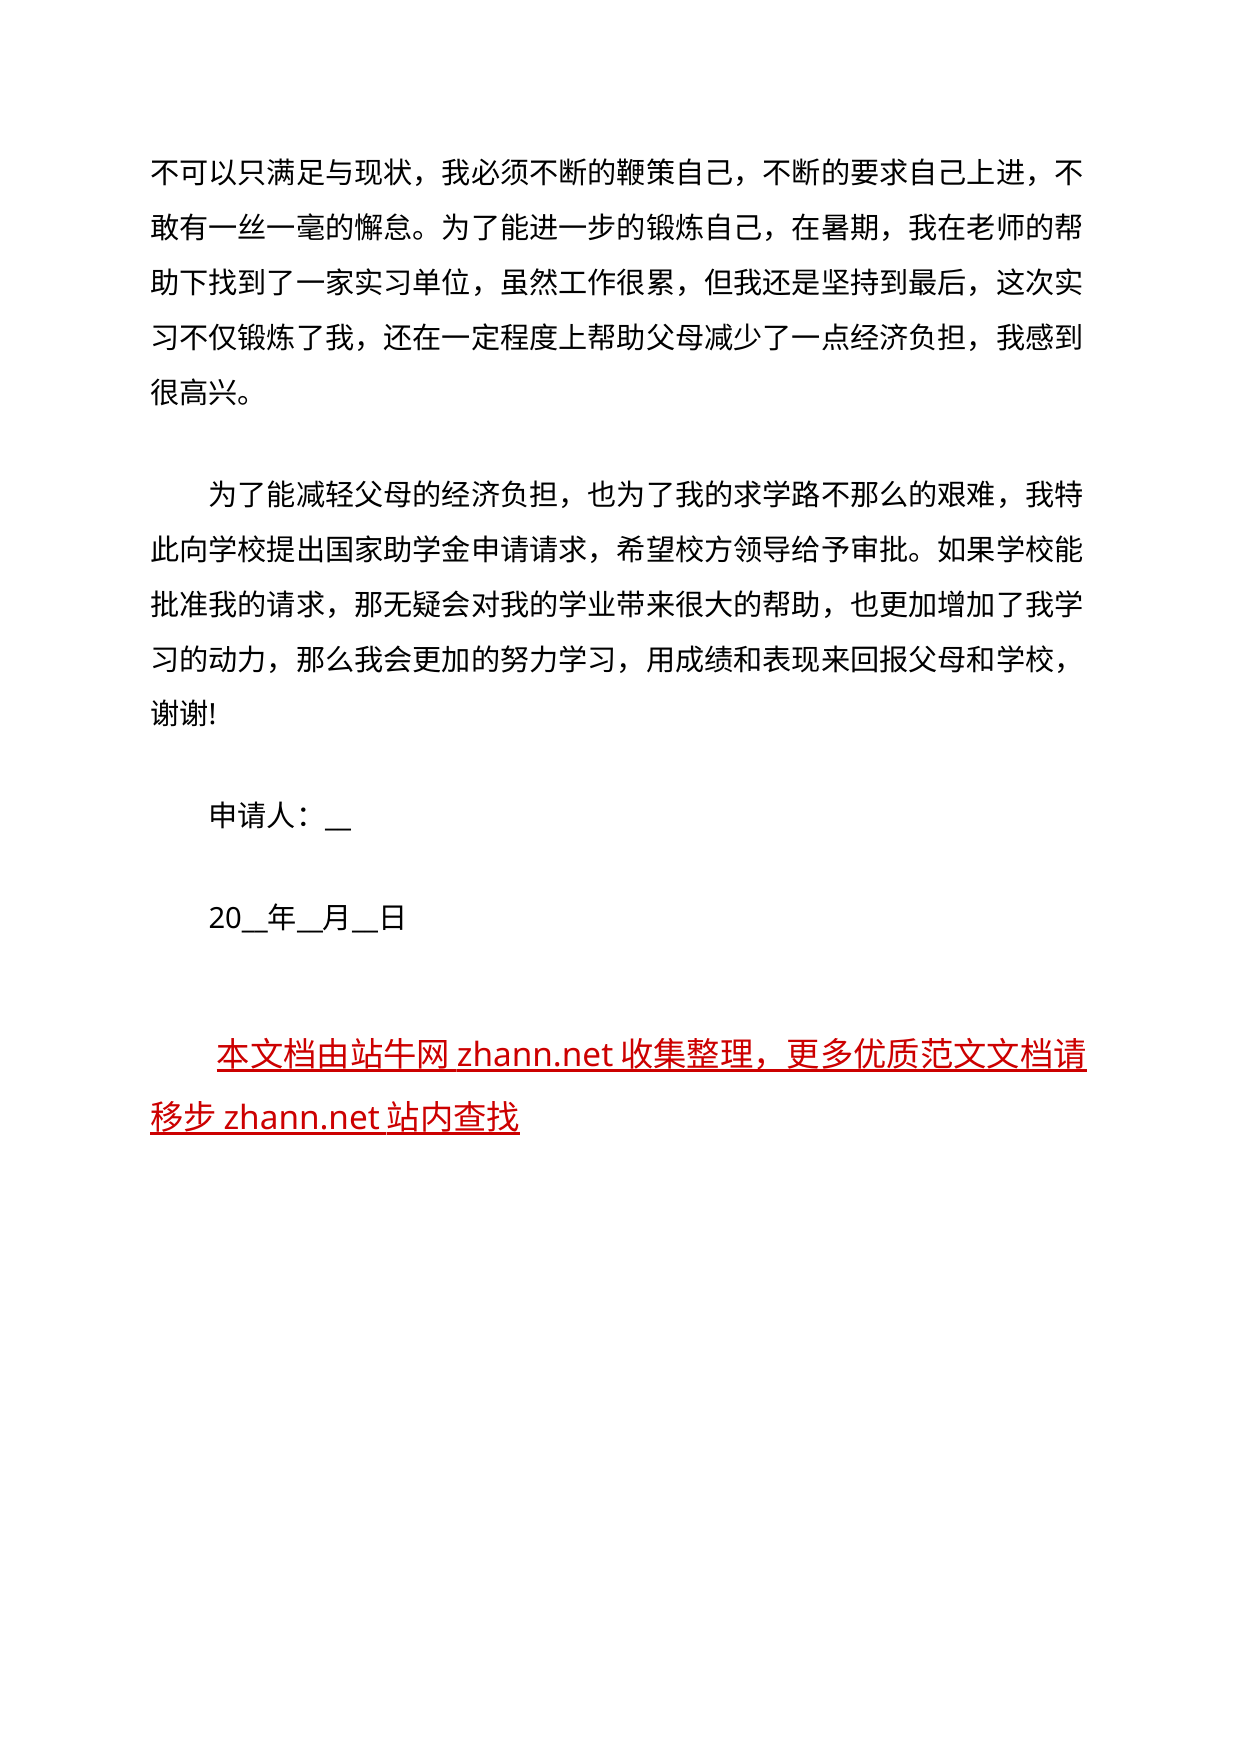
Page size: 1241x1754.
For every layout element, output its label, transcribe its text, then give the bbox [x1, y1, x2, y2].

text 为了能减轻父母的经济负担，也为了我的求学路不那么的艰难，我特此向学校提出国家助学金申请请求，希望校方领导给予审批。如果学校能批准我的请求，那无疑会对我的学业带来很大的帮助，也更加增加了我学习的动力，那么我会更加的努力学习，用成绩和表现来回报父母和学校，谢谢! [150, 471, 1090, 733]
text 本文档由站牛网zhann.net收集整理，更多优质范文文档请移步zhann.net站内查找 [150, 1028, 1090, 1139]
text 20__年__月__日 [150, 895, 1090, 937]
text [150, 150, 1090, 412]
text 申请人：__ [150, 793, 1090, 835]
